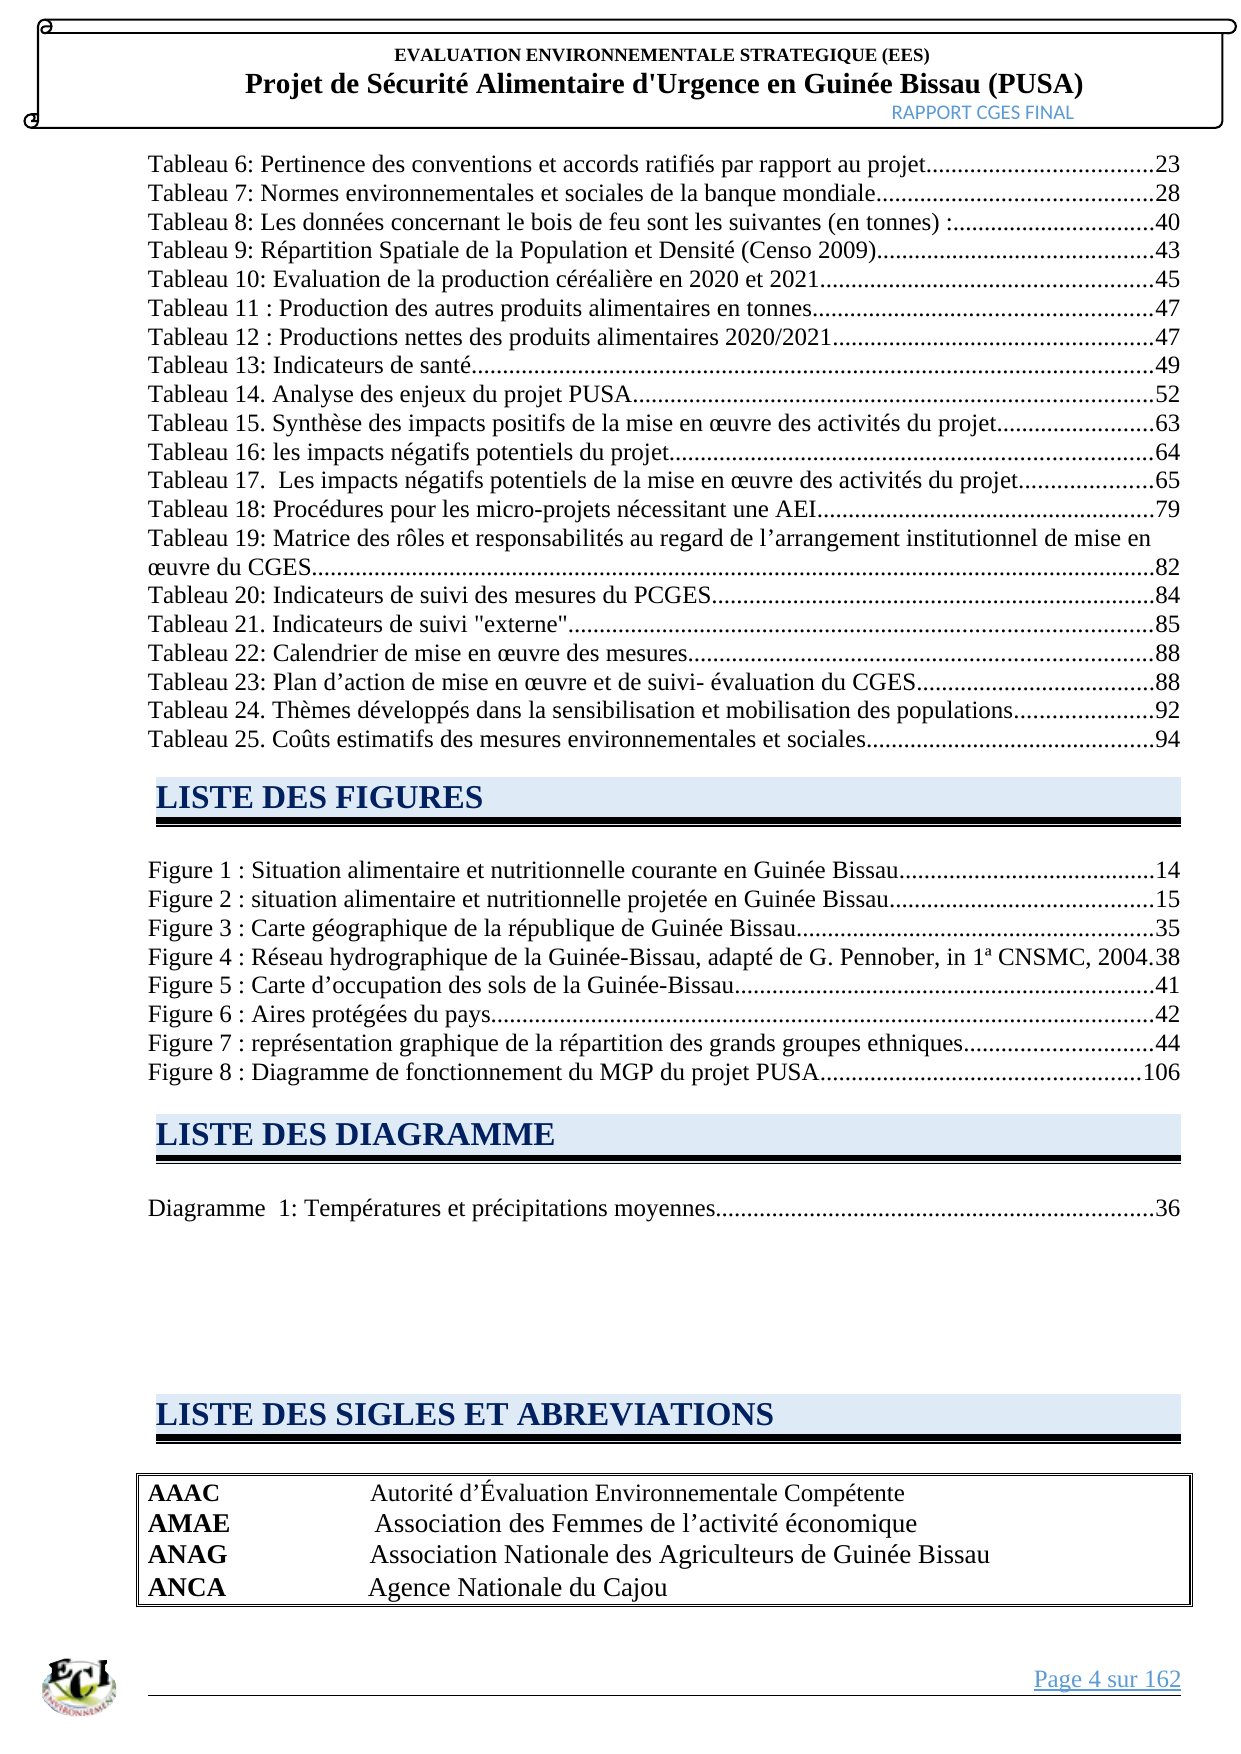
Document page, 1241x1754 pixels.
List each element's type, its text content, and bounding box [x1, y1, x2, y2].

text Tableau 20: Indicateurs de suivi des mesures du PCGES 84 [148, 581, 1181, 609]
text Tableau 14. Analyse des enjeux du projet PUSA 52 [148, 379, 1181, 408]
text Tableau 16: les impacts négatifs potentiels du projet 64 [148, 437, 1181, 466]
text ANAG Association Nationale des Agriculteurs de Guinée Bissau [148, 1538, 1181, 1564]
text Tableau 18: Procédures pour les micro-projets nécessitant une AEI 79 [148, 494, 1181, 523]
text Tableau 19: Matrice des rôles et responsabilités au regard de l’arrangement institutionnel de mise en œuvre du CGES 82 [148, 523, 1181, 581]
text Figure 3 : Carte géographique de la république de Guinée Bissau 35 [148, 913, 1181, 942]
text Tableau 17. Les impacts négatifs potentiels de la mise en œuvre des activités du projet 65 [148, 466, 1181, 494]
text Figure 7 : représentation graphique de la répartition des grands groupes ethniques 44 [148, 1028, 1181, 1057]
text Tableau 10: Evaluation de la production céréalière en 2020 et 2021 45 [148, 264, 1181, 293]
list LISTE DES SIGLES ET ABREVIATIONS [156, 1394, 1181, 1434]
text AMAE Association des Femmes de l’activité économique [148, 1507, 1181, 1538]
text Tableau 22: Calendrier de mise en œuvre des mesures 88 [148, 638, 1181, 667]
text Figure 6 : Aires protégées du pays 42 [148, 999, 1181, 1028]
text Diagramme 1: Températures et précipitations moyennes 36 [148, 1193, 1181, 1222]
text Tableau 11 : Production des autres produits alimentaires en tonnes 47 [148, 293, 1181, 322]
text Figure 1 : Situation alimentaire et nutritionnelle courante en Guinée Bissau 14 [148, 856, 1181, 884]
text Figure 2 : situation alimentaire et nutritionnelle projetée en Guinée Bissau 15 [148, 884, 1181, 913]
text Figure 5 : Carte d’occupation des sols de la Guinée-Bissau 41 [148, 971, 1181, 999]
list LISTE DES DIAGRAMME [156, 1114, 1181, 1155]
text Tableau 12 : Productions nettes des produits alimentaires 2020/2021 47 [148, 322, 1181, 351]
text Tableau 7: Normes environnementales et sociales de la banque mondiale 28 [148, 178, 1181, 207]
text Tableau 24. Thèmes développés dans la sensibilisation et mobilisation des populations 92 [148, 696, 1181, 724]
text Tableau 8: Les données concernant le bois de feu sont les suivantes (en tonnes) : 40 [148, 207, 1181, 236]
list LISTE DES FIGURES [156, 777, 1181, 817]
text ANCA Agence Nationale du Cajou [139, 1564, 1189, 1604]
text Figure 4 : Réseau hydrographique de la Guinée-Bissau, adapté de G. Pennober, in 1ª CNSMC, 2004 38 [148, 942, 1181, 971]
text Tableau 15. Synthèse des impacts positifs de la mise en œuvre des activités du projet 63 [148, 408, 1181, 437]
text Tableau 21. Indicateurs de suivi "externe" 85 [148, 609, 1181, 638]
text Tableau 6: Pertinence des conventions et accords ratifiés par rapport au projet 23 [148, 149, 1181, 178]
text Tableau 25. Coûts estimatifs des mesures environnementales et sociales 94 [148, 724, 1181, 753]
text Figure 8 : Diagramme de fonctionnement du MGP du projet PUSA 106 [148, 1057, 1181, 1086]
picture [37, 1653, 122, 1723]
text Tableau 13: Indicateurs de santé 49 [148, 351, 1181, 379]
text AAAC Autorité d’Évaluation Environnementale Compétente [139, 1476, 1189, 1507]
text Tableau 23: Plan d’action de mise en œuvre et de suivi- évaluation du CGES 88 [148, 667, 1181, 696]
text Tableau 9: Répartition Spatiale de la Population et Densité (Censo 2009) 43 [148, 236, 1181, 264]
